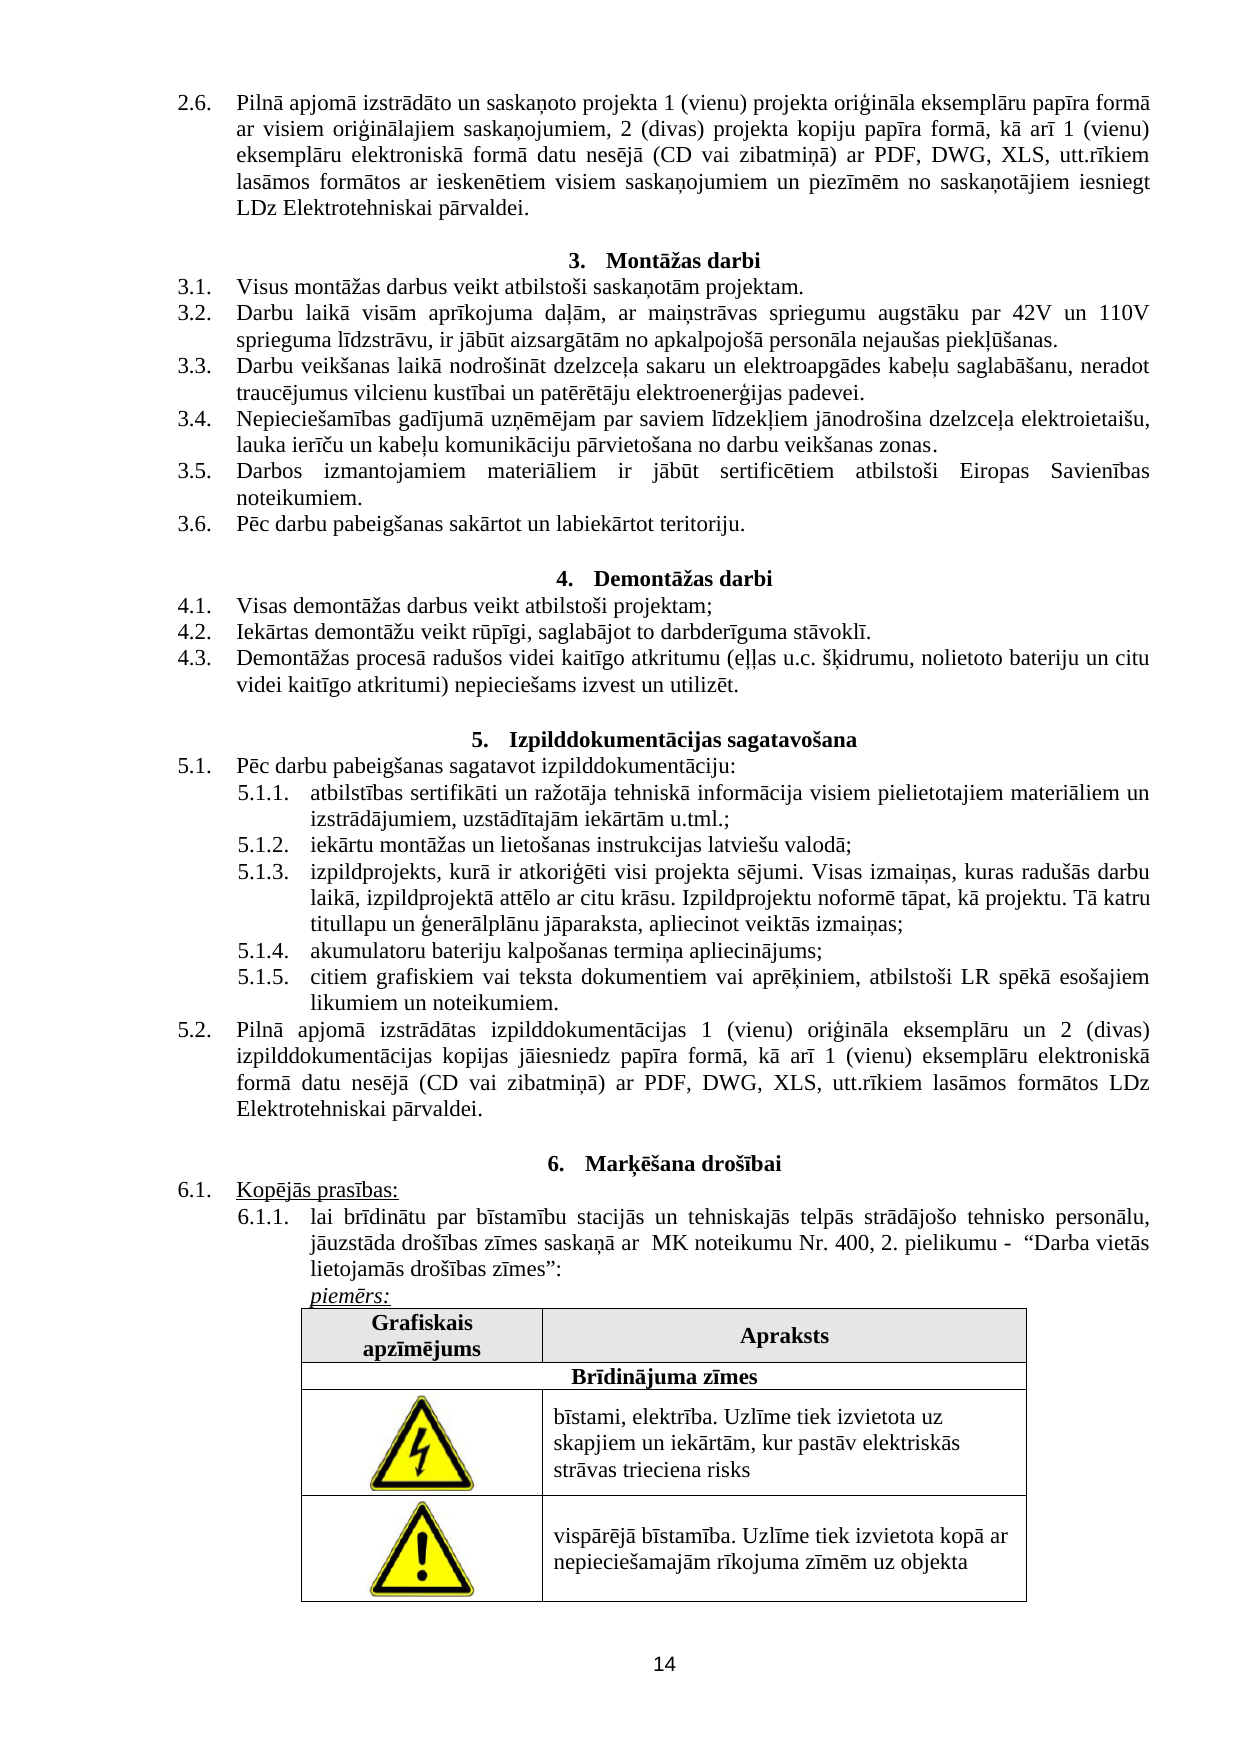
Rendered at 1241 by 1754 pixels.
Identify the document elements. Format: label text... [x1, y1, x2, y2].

table_cell [478, 1390, 542, 1495]
list Visas demontāžas darbus veikt atbilstoši projektam; [177, 592, 1152, 618]
table_cell [479, 1496, 542, 1601]
list Demontāžas procesā radušos videi kaitīgo atkritumu (eļļas u.c. šķidrumu, nolietoto bateriju un citu videi kaitīgo atkritumi) nepieciešams izvest un utilizēt. [177, 644, 1152, 697]
list Montāžas darbi [177, 247, 1152, 273]
list Nepieciešamības gadījumā uzņēmējam par saviem līdzekļiem jānodrošina dzelzceļa elektroietaišu, lauka ierīču un kabeļu komunikāciju pārvietošana no darbu veikšanas zonas. [177, 405, 1152, 458]
table_cell vispārējā bīstamība. Uzlīme tiek izvietota kopā ar nepieciešamajām rīkojuma zīmēm uz objekta [543, 1496, 1026, 1601]
list Pēc darbu pabeigšanas sakārtot un labiekārtot teritoriju. [177, 510, 1152, 537]
table_cell [302, 1390, 366, 1495]
table_cell Brīdinājuma zīmes [302, 1363, 1026, 1389]
list Visus montāžas darbus veikt atbilstoši saskaņotām projektam. [177, 273, 1152, 299]
list Kopējās prasības: [177, 1176, 1152, 1203]
picture [366, 1390, 478, 1495]
list Darbu veikšanas laikā nodrošināt dzelzceļa sakaru un elektroapgādes kabeļu saglabāšanu, neradot traucējumus vilcienu kustībai un patērētāju elektroenerģijas padevei. [177, 352, 1152, 405]
text piemērs: [310, 1282, 1152, 1308]
picture [364, 1496, 479, 1601]
list Izpilddokumentācijas sagatavošana [177, 726, 1152, 752]
list izpildprojekts, kurā ir atkoriģēti visi projekta sējumi. Visas izmaiņas, kuras radušās darbu laikā, izpildprojektā attēlo ar citu krāsu. Izpildprojektu noformē tāpat, kā projektu. Tā katru titullapu un ģenerālplānu jāparaksta, apliecinot veiktās izmaiņas; [237, 858, 1152, 937]
list Marķēšana drošībai [177, 1150, 1152, 1176]
list Pilnā apjomā izstrādāto un saskaņoto projekta 1 (vienu) projekta oriģināla eksemplāru papīra formā ar visiem oriģinālajiem saskaņojumiem, 2 (divas) projekta kopiju papīra formā, kā arī 1 (vienu) eksemplāru elektroniskā formā datu nesējā (CD vai zibatmiņā) ar PDF, DWG, XLS, utt.rīkiem lasāmos formātos ar ieskenētiem visiem saskaņojumiem un piezīmēm no saskaņotājiem iesniegt LDz Elektrotehniskai pārvaldei. [177, 89, 1152, 220]
list citiem grafiskiem vai teksta dokumentiem vai aprēķiniem, atbilstoši LR spēkā esošajiem likumiem un noteikumiem. [237, 963, 1152, 1016]
list lai brīdinātu par bīstamību stacijās un tehniskajās telpās strādājošo tehnisko personālu, jāuzstāda drošības zīmes saskaņā ar MK noteikumu Nr. 400, 2. pielikumu - “Darba vietās lietojamās drošības zīmes”: [237, 1203, 1152, 1282]
list akumulatoru bateriju kalpošanas termiņa apliecinājums; [237, 937, 1152, 963]
table_header Apraksts [543, 1309, 1026, 1362]
list Darbos izmantojamiem materiāliem ir jābūt sertificētiem atbilstoši Eiropas Savienības noteikumiem. [177, 458, 1152, 510]
table_header Grafiskais apzīmējums [302, 1309, 542, 1362]
list Pēc darbu pabeigšanas sagatavot izpilddokumentāciju: [177, 752, 1152, 779]
list atbilstības sertifikāti un ražotāja tehniskā informācija visiem pielietotajiem materiāliem un izstrādājumiem, uzstādītajām iekārtām u.tml.; [237, 779, 1152, 831]
list Darbu laikā visām aprīkojuma daļām, ar maiņstrāvas spriegumu augstāku par 42V un 110V sprieguma līdzstrāvu, ir jābūt aizsargātām no apkalpojošā personāla nejaušas piekļūšanas. [177, 299, 1152, 352]
list Demontāžas darbi [177, 565, 1152, 592]
list Pilnā apjomā izstrādātas izpilddokumentācijas 1 (vienu) oriģināla eksemplāru un 2 (divas) izpilddokumentācijas kopijas jāiesniedz papīra formā, kā arī 1 (vienu) eksemplāru elektroniskā formā datu nesējā (CD vai zibatmiņā) ar PDF, DWG, XLS, utt.rīkiem lasāmos formātos LDz Elektrotehniskai pārvaldei. [177, 1016, 1152, 1121]
table_cell [302, 1496, 364, 1601]
table_cell bīstami, elektrība. Uzlīme tiek izvietota uz skapjiem un iekārtām, kur pastāv elektriskās strāvas trieciena risks [543, 1390, 1026, 1495]
list iekārtu montāžas un lietošanas instrukcijas latviešu valodā; [237, 831, 1152, 858]
list Iekārtas demontāžu veikt rūpīgi, saglabājot to darbderīguma stāvoklī. [177, 618, 1152, 644]
